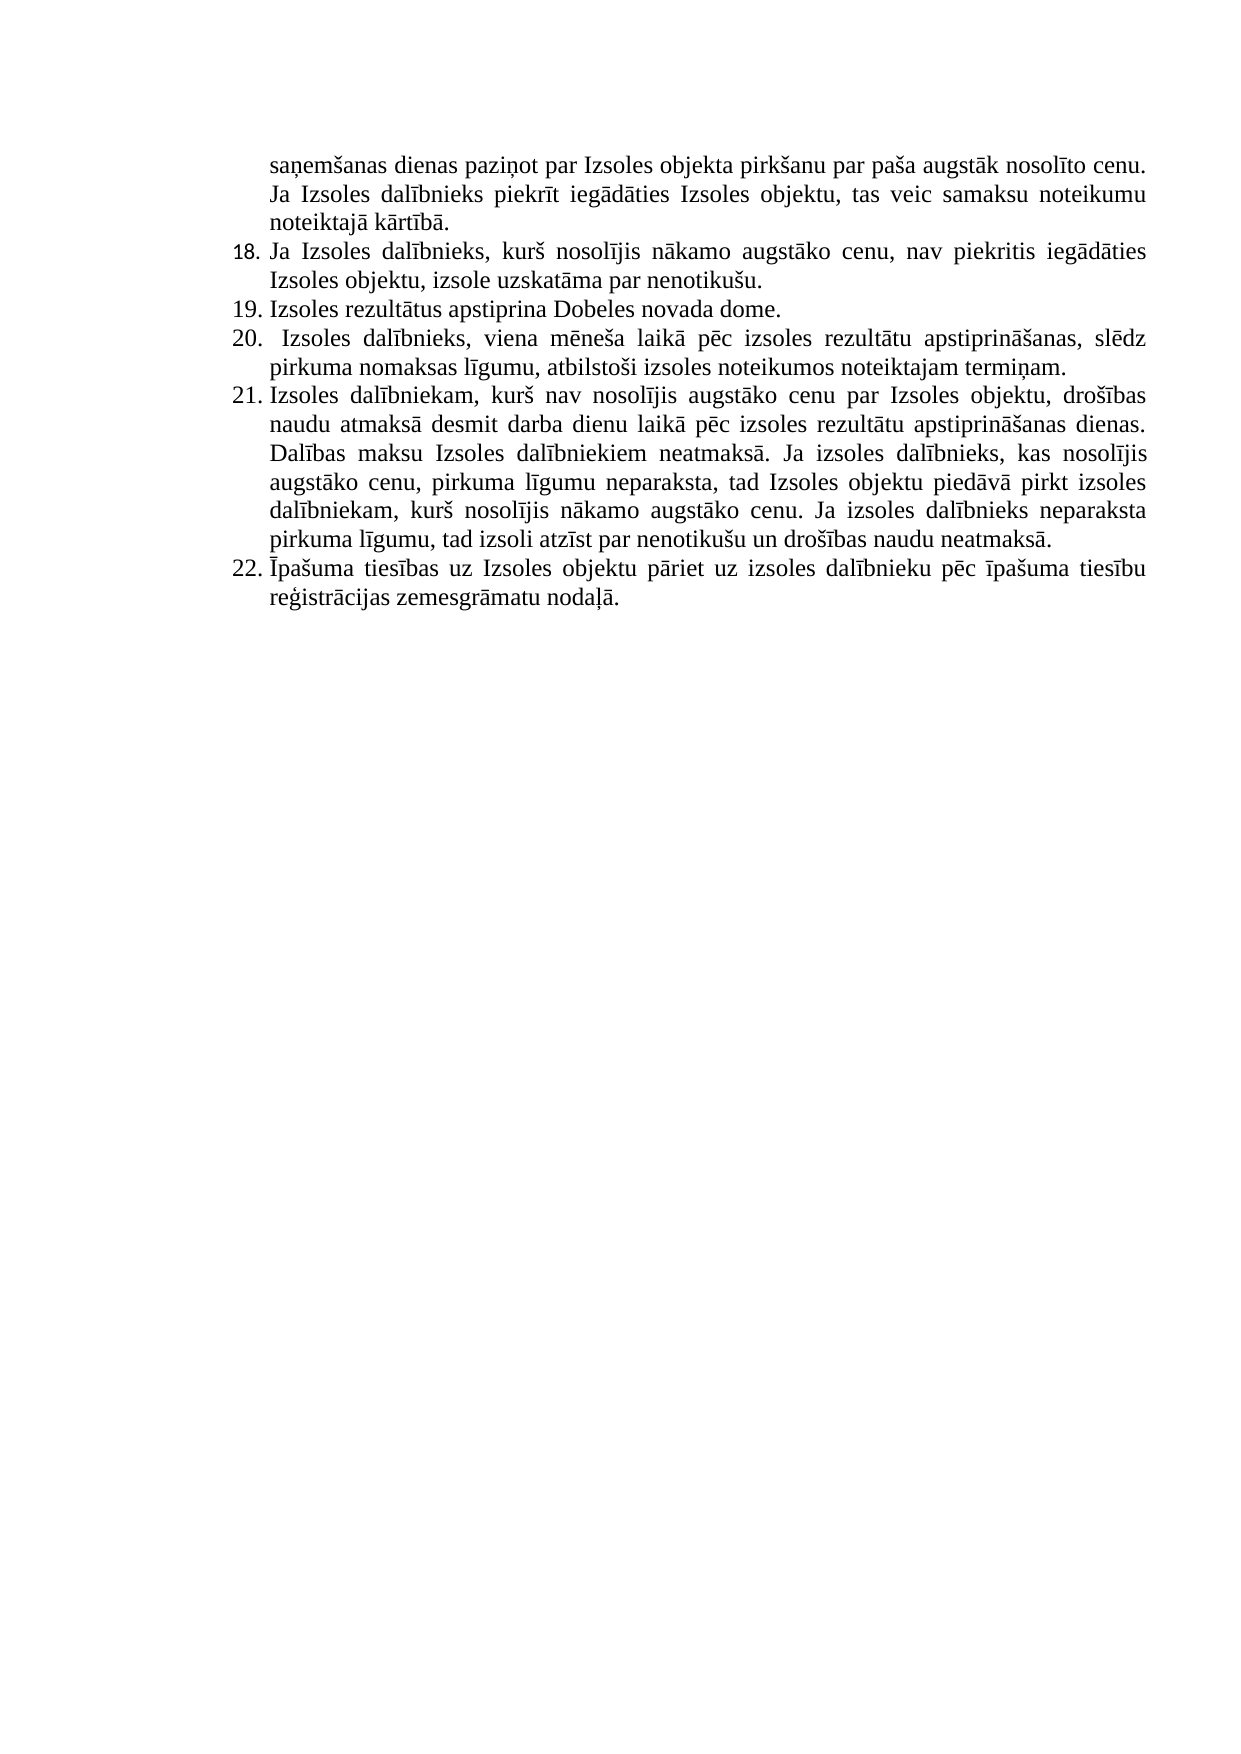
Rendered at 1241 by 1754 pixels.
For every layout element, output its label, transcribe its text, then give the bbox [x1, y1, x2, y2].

list Ja Izsoles dalībnieks, kurš nosolījis nākamo augstāko cenu, nav piekritis iegādāties Izsoles objektu, izsole uzskatāma par nenotikušu. [232, 236, 1147, 294]
list Izsoles dalībniekam, kurš nav nosolījis augstāko cenu par Izsoles objektu, drošības naudu atmaksā desmit darba dienu laikā pēc izsoles rezultātu apstiprināšanas dienas. Dalības maksu Izsoles dalībniekiem neatmaksā. Ja izsoles dalībnieks, kas nosolījis augstāko cenu, pirkuma līgumu neparaksta, tad Izsoles objektu piedāvā pirkt izsoles dalībniekam, kurš nosolījis nākamo augstāko cenu. Ja izsoles dalībnieks neparaksta pirkuma līgumu, tad izsoli atzīst par nenotikušu un drošības naudu neatmaksā. [232, 380, 1147, 553]
list Izsoles dalībnieks, viena mēneša laikā pēc izsoles rezultātu apstiprināšanas, slēdz pirkuma nomaksas līgumu, atbilstoši izsoles noteikumos noteiktajam termiņam. [232, 323, 1147, 380]
list Izsoles rezultātus apstiprina Dobeles novada dome. [232, 294, 1147, 323]
list Īpašuma tiesības uz Izsoles objektu pāriet uz izsoles dalībnieku pēc īpašuma tiesību reģistrācijas zemesgrāmatu nodaļā. [232, 553, 1147, 610]
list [232, 150, 1147, 236]
